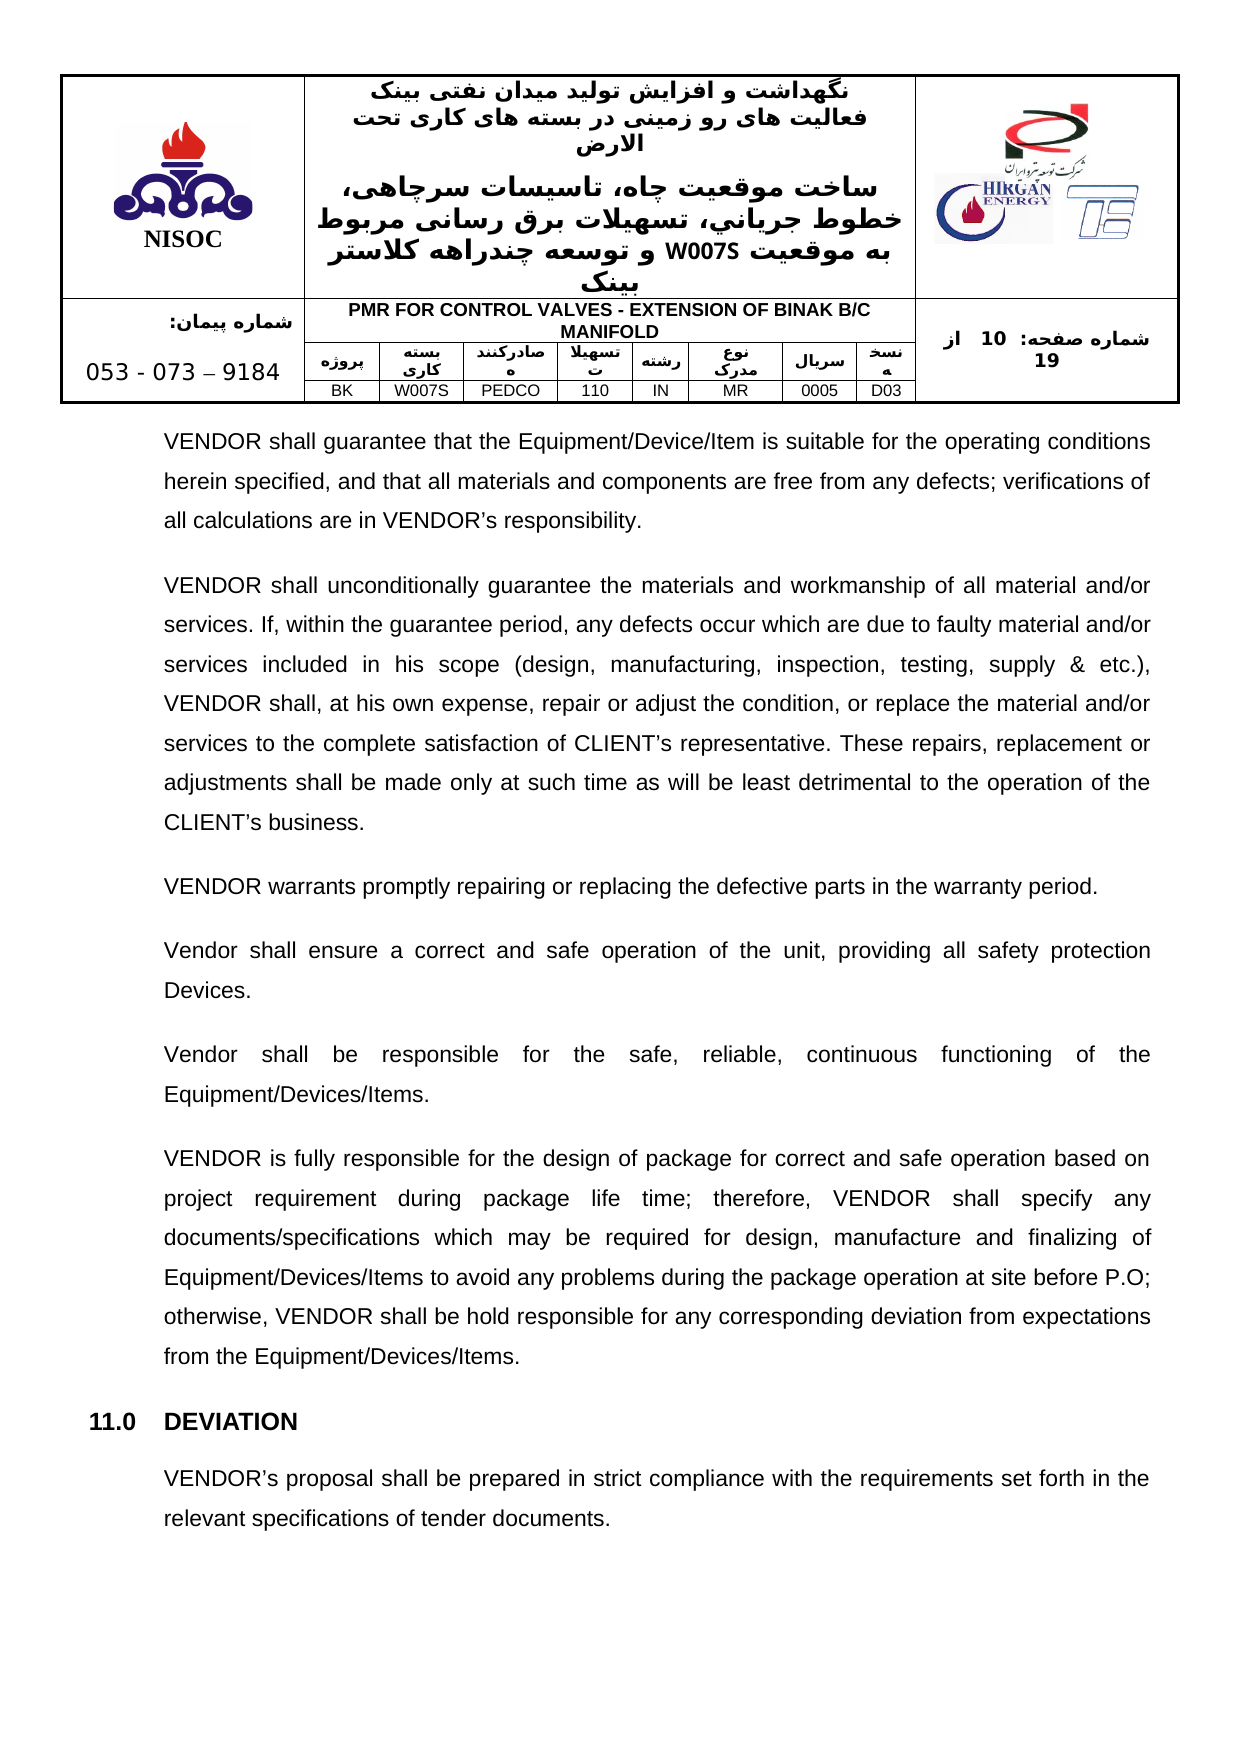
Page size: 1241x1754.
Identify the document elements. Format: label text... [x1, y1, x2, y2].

text VENDOR shall guarantee that the Equipment/Device/Item is suitable for the operating conditions herein specified, and that all materials and components are free from any defects; verifications of all calculations are in VENDOR’s responsibility. [164, 428, 1152, 533]
list DEVIATION [89, 1407, 1152, 1436]
text Vendor shall be responsible for the safe, reliable, continuous functioning of the Equipment/Devices/Items. [164, 1041, 1152, 1107]
text Vendor shall ensure a correct and safe operation of the unit, providing all safety protection Devices. [164, 937, 1152, 1003]
text VENDOR warrants promptly repairing or replacing the defective parts in the warranty period. [164, 873, 1152, 899]
text VENDOR is fully responsible for the design of package for correct and safe operation based on project requirement during package life time; therefore, VENDOR shall specify any documents/specifications which may be required for design, manufacture and finalizing of Equipment/Devices/Items to avoid any problems during the package operation at site before P.O; otherwise, VENDOR shall be hold responsible for any corresponding deviation from expectations from the Equipment/Devices/Items. [164, 1145, 1152, 1369]
text VENDOR’s proposal shall be prepared in strict compliance with the requirements set forth in the relevant specifications of tender documents. [164, 1465, 1152, 1531]
picture [934, 103, 1089, 244]
text VENDOR shall unconditionally guarantee the materials and workmanship of all material and/or services. If, within the guarantee period, any defects occur which are due to faulty material and/or services included in his scope (design, manufacturing, inspection, testing, supply & etc.), VENDOR shall, at his own expense, repair or adjust the condition, or replace the material and/or services to the complete satisfaction of CLIENT’s representative. These repairs, replacement or adjustments shall be made only at such time as will be least detrimental to the operation of the CLIENT’s business. [164, 572, 1152, 835]
picture [113, 122, 253, 224]
